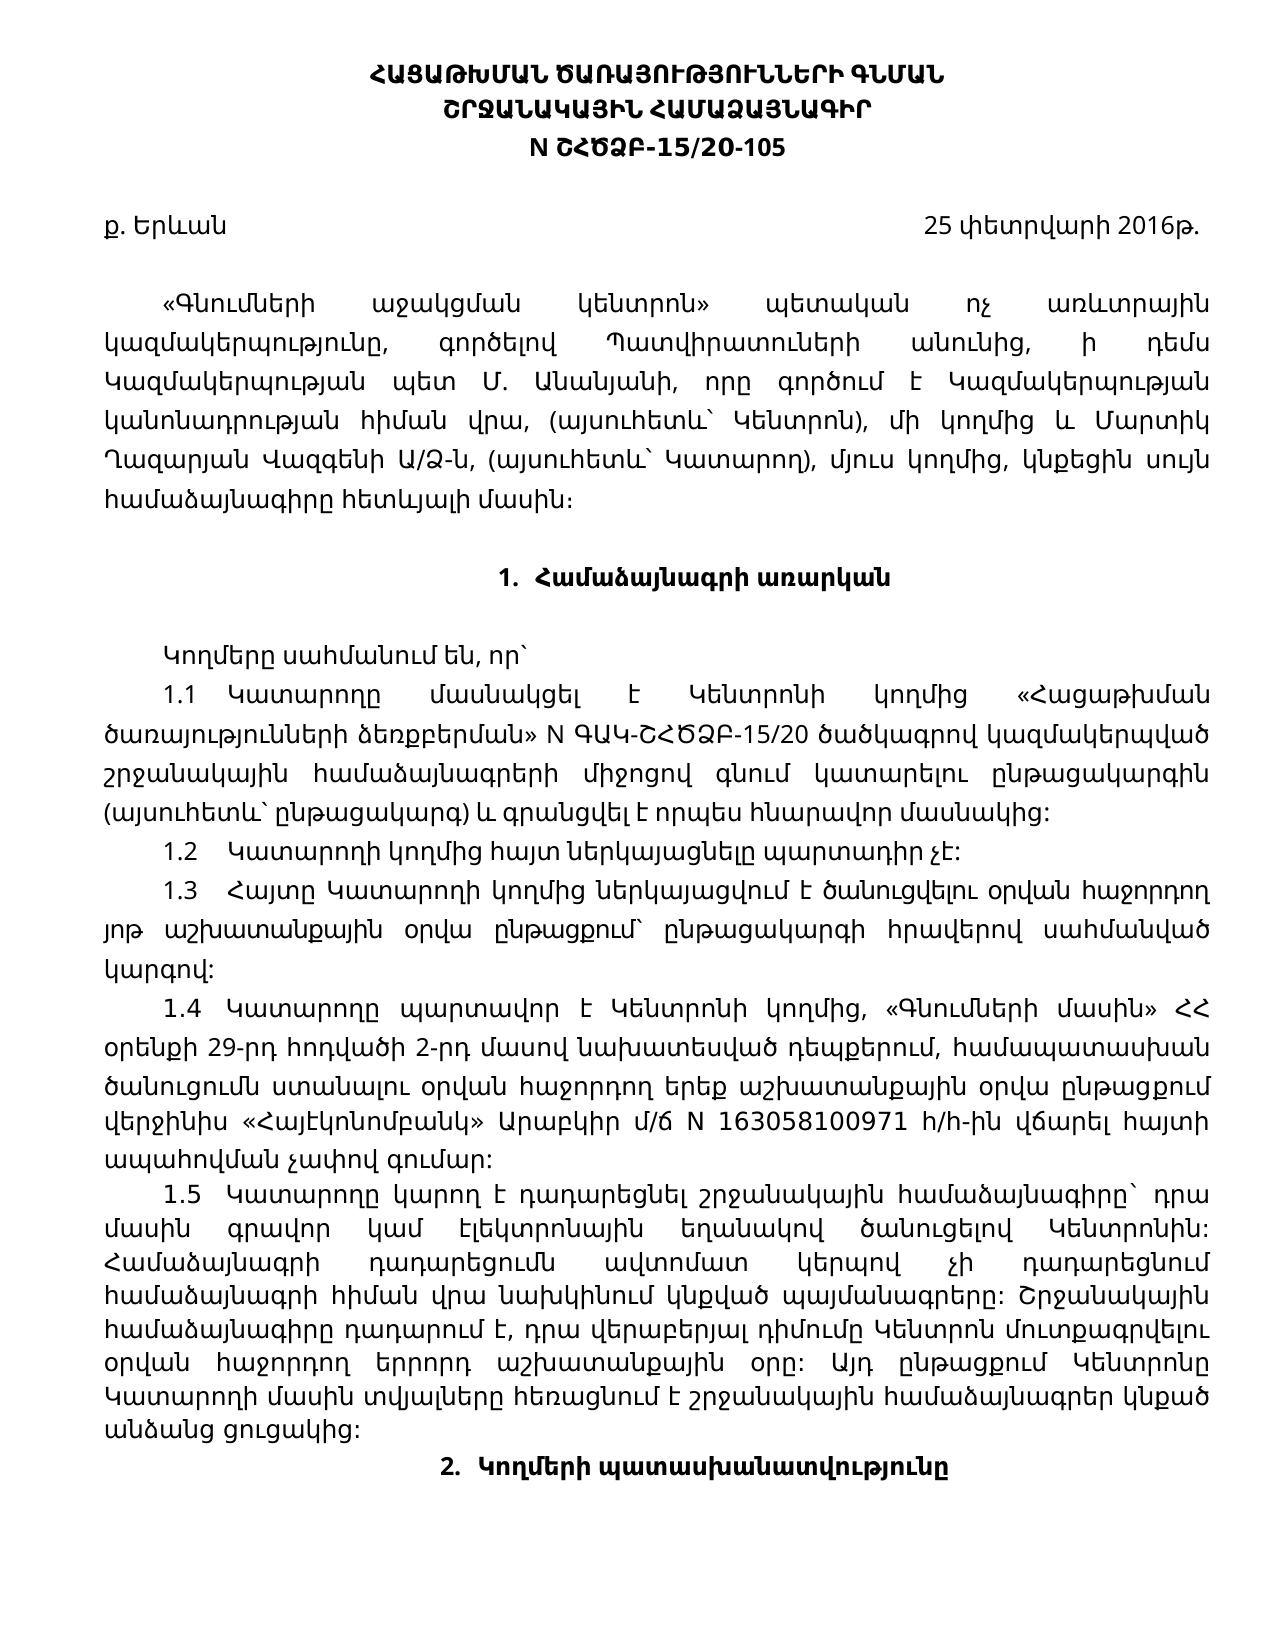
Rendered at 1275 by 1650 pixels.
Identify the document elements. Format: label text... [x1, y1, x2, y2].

table_header 25 փետրվարի 2016թ. [605, 208, 1211, 246]
text «Գնումների աջակցման կենտրոն» պետական ոչ առևտրային կազմակերպությունը, գործելով Պատվիրատուների անունից, ի դեմս Կազմակերպության պետ Մ. Անանյանի, որը գործում է Կազմակերպության կանոնադրության հիման վրա, (այսուհետև՝ Կենտրոն), մի կողմից և Մարտիկ Ղազարյան Վազգենի Ա/Ձ-ն, (այսուհետև՝ Կատարող), մյուս կողմից, կնքեցին սույն համաձայնագիրը հետևյալի մասին։ [103, 286, 1211, 515]
text ՀԱՑԱԹԽՄԱՆ ԾԱՌԱՅՈՒԹՅՈՒՆՆԵՐԻ ԳՆՄԱՆ [103, 56, 1211, 90]
text Կողմերը սահմանում են, որ` [103, 638, 1211, 672]
list Կատարողի կողմից հայտ ներկայացնելը պարտադիր չէ: [103, 834, 1211, 868]
table_header ք. Երևան [92, 208, 605, 246]
list Կատարողը մասնակցել է Կենտրոնի կողմից «Հացաթխման ծառայությունների ձեռքբերման» N ԳԱԿ-ՇՀԾՁԲ-15/20 ծածկագրով կազմակերպված շրջանակային համաձայնագրերի միջոցով գնում կատարելու ընթացակարգին (այսուհետև` ընթացակարգ) և գրանցվել է որպես հնարավոր մասնակից: [103, 677, 1211, 829]
list Կողմերի պատասխանատվությունը [178, 1449, 1211, 1483]
text N ՇՀԾՁԲ-15/20-105 [103, 130, 1211, 164]
list Կատարողը պարտավոր է Կենտրոնի կողմից, «Գնումների մասին» ՀՀ օրենքի 29-րդ հոդվածի 2-րդ մասով նախատեսված դեպքերում, համապատասխան ծանուցումն ստանալու օրվան հաջորդող երեք աշխատանքային օրվա ընթացքում վերջինիս «Հայէկոնոմբանկ» Արաբկիր մ/ճ N 163058100971 հ/հ-ին վճարել հայտի ապահովման չափով գումար: [103, 991, 1211, 1176]
text ՇՐՋԱՆԱԿԱՅԻՆ ՀԱՄԱՁԱՅՆԱԳԻՐ [103, 95, 1211, 124]
list Հայտը Կատարողի կողմից ներկայացվում է ծանուցվելու օրվան հաջորդող յոթ աշխատանքային օրվա ընթացքում` ընթացակարգի հրավերով սահմանված կարգով: [103, 873, 1211, 985]
list Կատարողը կարող է դադարեցնել շրջանակային համաձայնագիրը` դրա մասին գրավոր կամ էլեկտրոնային եղանակով ծանուցելով Կենտրոնին: Համաձայնագրի դադարեցումն ավտոմատ կերպով չի դադարեցնում համաձայնագրի հիման վրա նախկինում կնքված պայմանագրերը: Շրջանակային համաձայնագիրը դադարում է, դրա վերաբերյալ դիմումը Կենտրոն մուտքագրվելու օրվան հաջորդող երրորդ աշխատանքային օրը: Այդ ընթացքում Կենտրոնը Կատարողի մասին տվյալները հեռացնում է շրջանակային համաձայնագրեր կնքած անձանց ցուցակից: [103, 1181, 1211, 1445]
list Համաձայնագրի առարկան [178, 560, 1211, 594]
